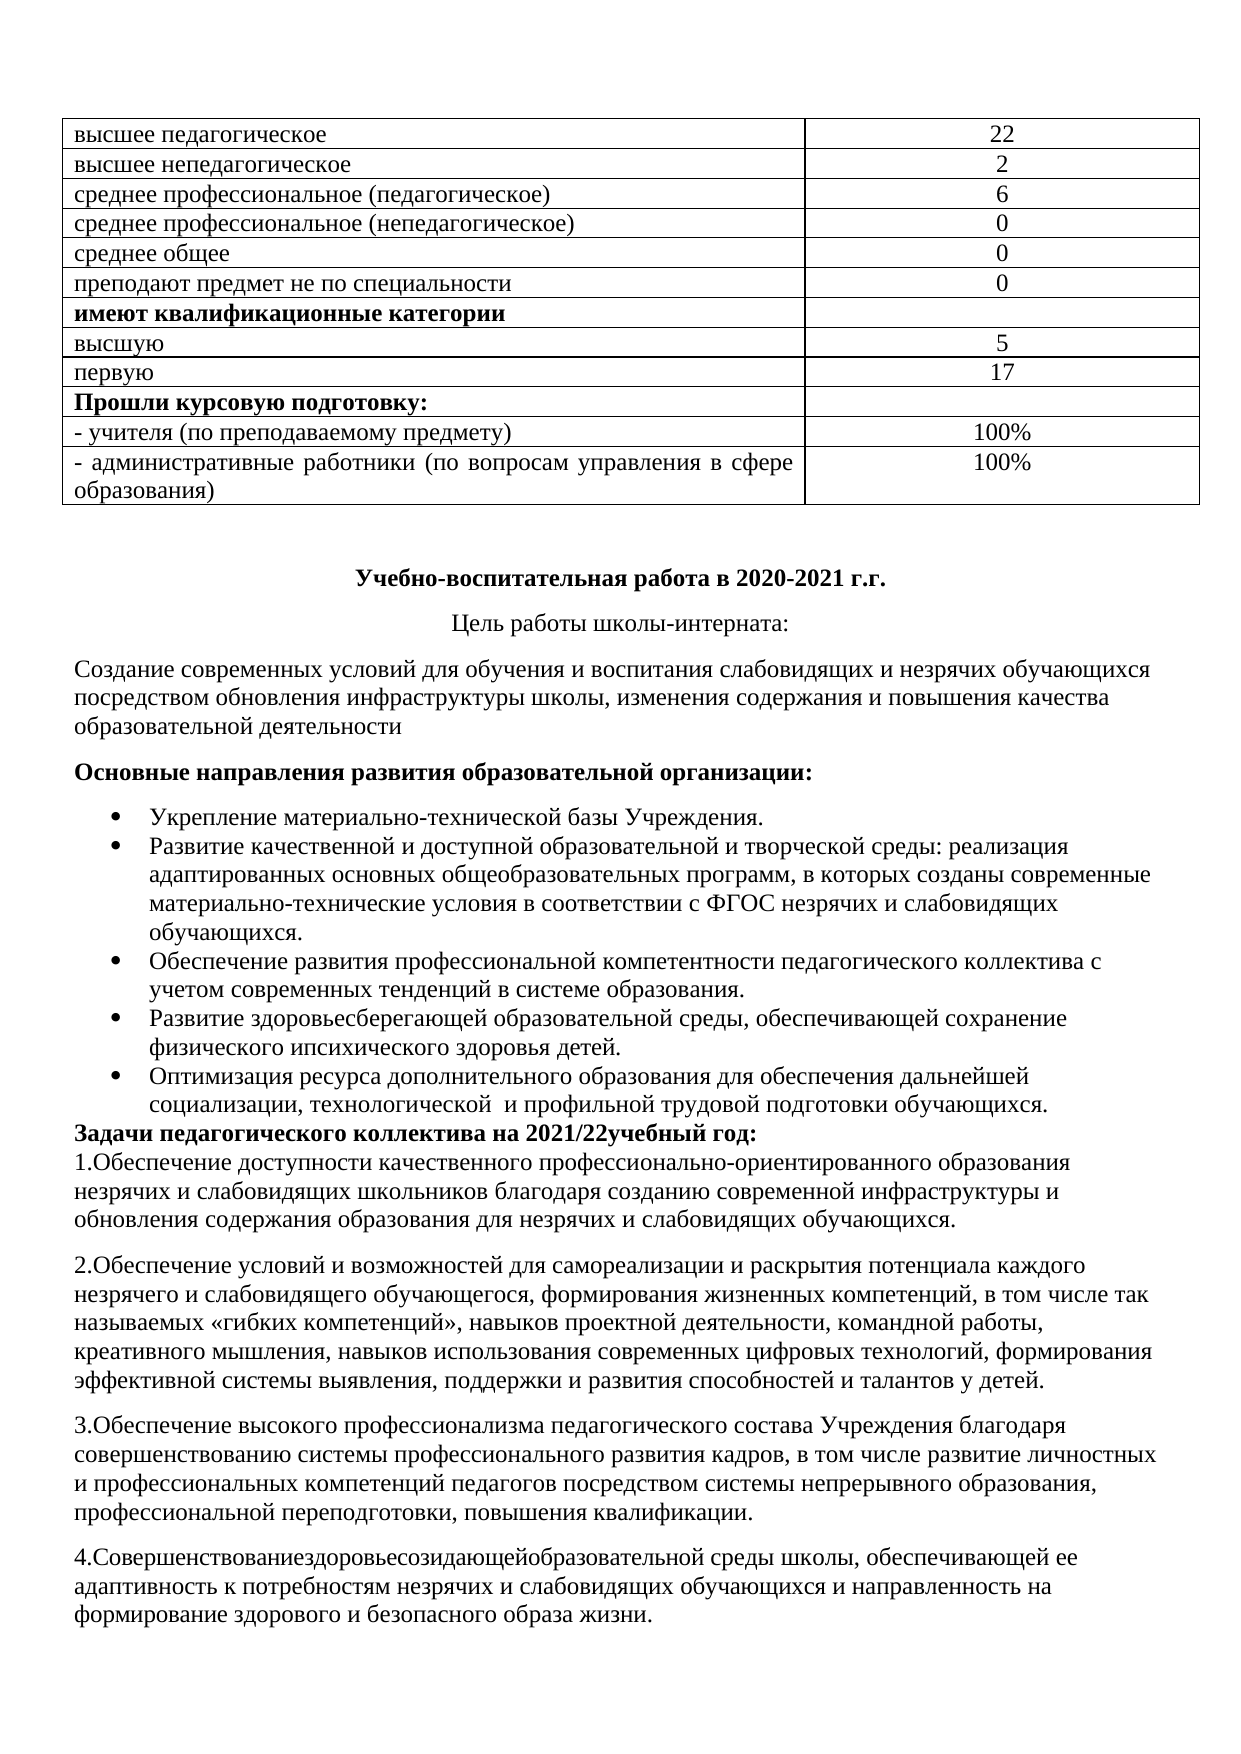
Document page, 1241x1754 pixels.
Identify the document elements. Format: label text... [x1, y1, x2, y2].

table_cell 17 [806, 358, 1199, 386]
table_cell 100% [806, 417, 1199, 446]
table_cell 2 [806, 149, 1199, 178]
table_cell - административные работники (по вопросам управления в сфере образования) [63, 447, 804, 504]
table_cell среднее профессиональное (педагогическое) [63, 179, 804, 207]
table_cell высшее непедагогическое [63, 149, 804, 178]
list Развитие здоровьесберегающей образовательной среды, обеспечивающей сохранение физического ипсихического здоровья детей. [111, 1003, 1167, 1061]
table_cell 6 [806, 179, 1199, 207]
table_cell 0 [806, 209, 1199, 237]
table_cell высшую [63, 328, 804, 356]
list Укрепление материально-технической базы Учреждения. [111, 802, 1167, 831]
table_cell Прошли курсовую подготовку: [63, 387, 804, 416]
text Учебно-воспитательная работа в 2020-2021 г.г. [74, 563, 1167, 592]
table_cell 22 [806, 119, 1199, 148]
list Оптимизация pecypca дополнительного образования для обеспечения дальнейшей социализации, технологической и профильной трудовой подготовки обучающихся. [111, 1061, 1167, 1118]
table_cell 0 [806, 268, 1199, 297]
table_cell [806, 387, 1199, 416]
table_cell 0 [806, 238, 1199, 267]
table_cell преподают предмет не по специальности [63, 268, 804, 297]
table_cell имеют квалификационные категории [63, 298, 804, 327]
table_cell первую [63, 358, 804, 386]
table_cell высшее педагогическое [63, 119, 804, 148]
text Создание современных условий для обучения и воспитания слабовидящих и незрячих обучающихся посредством обновления инфраструктуры школы, изменения содержания и повышения качества образовательной деятельности [74, 654, 1167, 740]
table_cell [806, 298, 1199, 327]
text 2.Обеспечение условий и возможностей для самореализации и раскрытия потенциала каждого незрячего и слабовидящего обучающегося, формирования жизненных компетенций, в том числе так называемых «гибких компетенций», навыков проектной деятельности, командной работы, креативного мышления, навыков использования современных цифровых технологий, формирования эффективной системы выявления, поддержки и развития способностей и талантов у детей. [74, 1250, 1167, 1394]
text Основные направления развития образовательной организации: [74, 757, 1167, 785]
text 3.Обеспечение высокого профессионализма педагогического состава Учреждения благодаря совершенствованию системы профессионального развития кадров, в том числе развитие личностных и профессиональных компетенций педагогов посредством системы непрерывного образования, профессиональной переподготовки, повышения квалификации. [74, 1410, 1167, 1525]
text 1.Обеспечение доступности качественного профессионально-ориентированного образования незрячих и слабовидящих школьников благодаря созданию современной инфраструктуры и обновления содержания образования для незрячих и слабовидящих обучающихся. [74, 1147, 1167, 1233]
list Развитие качественной и доступной образовательной и творческой среды: реализация адаптированных основных общеобразовательных программ, в которых созданы современные материально-технические условия в соответствии с ФГOC незрячих и слабовидящих обучающихся. [111, 831, 1167, 946]
table_cell - учителя (по преподаваемому предмету) [63, 417, 804, 446]
text 4.Совершенствованиездоровьесозидающейобразовательной среды школы, обеспечивающей ее адаптивность к потребностям незрячих и слабовидящих обучающихся и направленность на формирование здорового и безопасного образа жизни. [74, 1542, 1167, 1628]
list Обеспечение развития профессиональной компетентности педагогического коллектива с учетом современных тенденций в системе образования. [111, 946, 1167, 1003]
table_cell среднее общее [63, 238, 804, 267]
text Задачи педагогического коллектива на 2021/22учебный год: [74, 1118, 1167, 1147]
text Цель работы школы-интерната: [74, 608, 1167, 637]
table_cell 5 [806, 328, 1199, 356]
table_cell 100% [806, 447, 1199, 504]
table_cell среднее профессиональное (непедагогическое) [63, 209, 804, 237]
